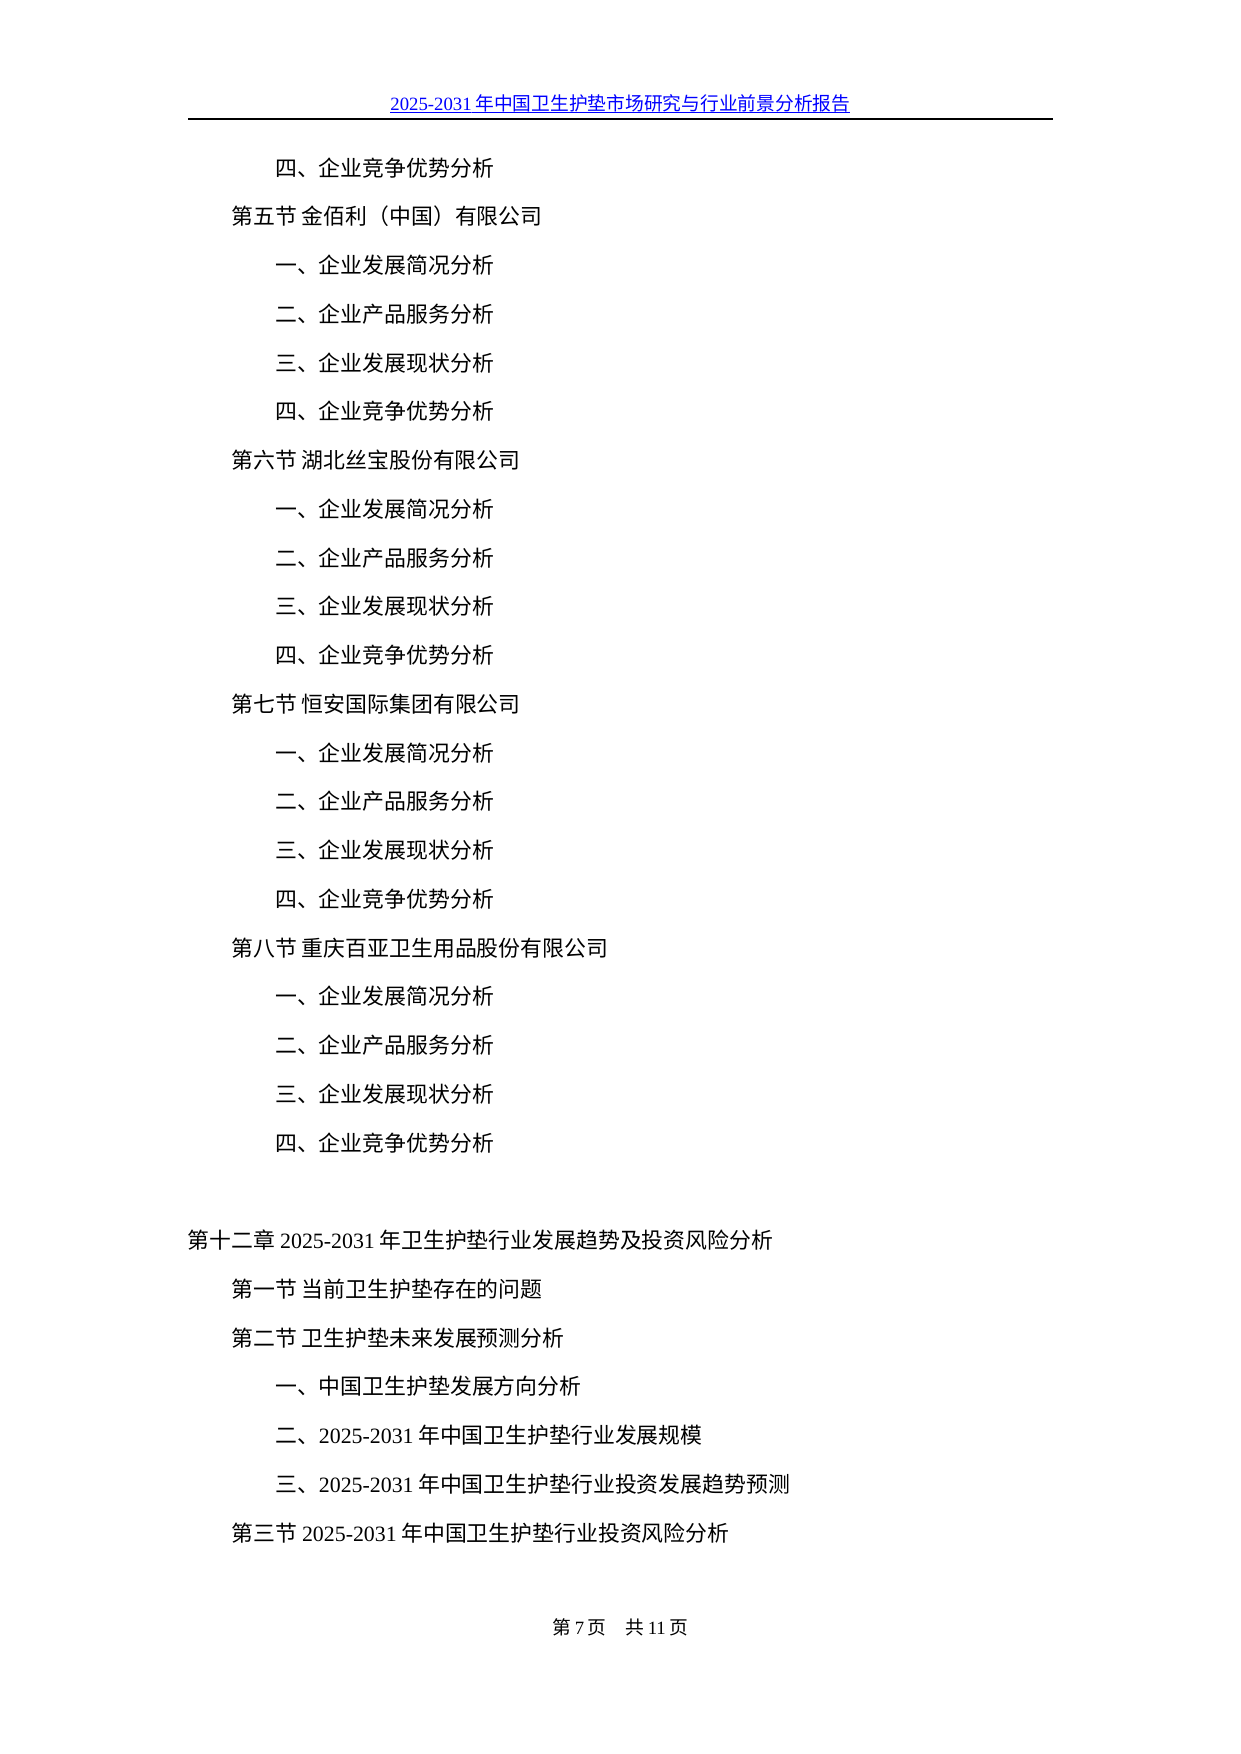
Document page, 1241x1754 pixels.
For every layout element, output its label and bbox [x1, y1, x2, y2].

text [187, 150, 1053, 1548]
